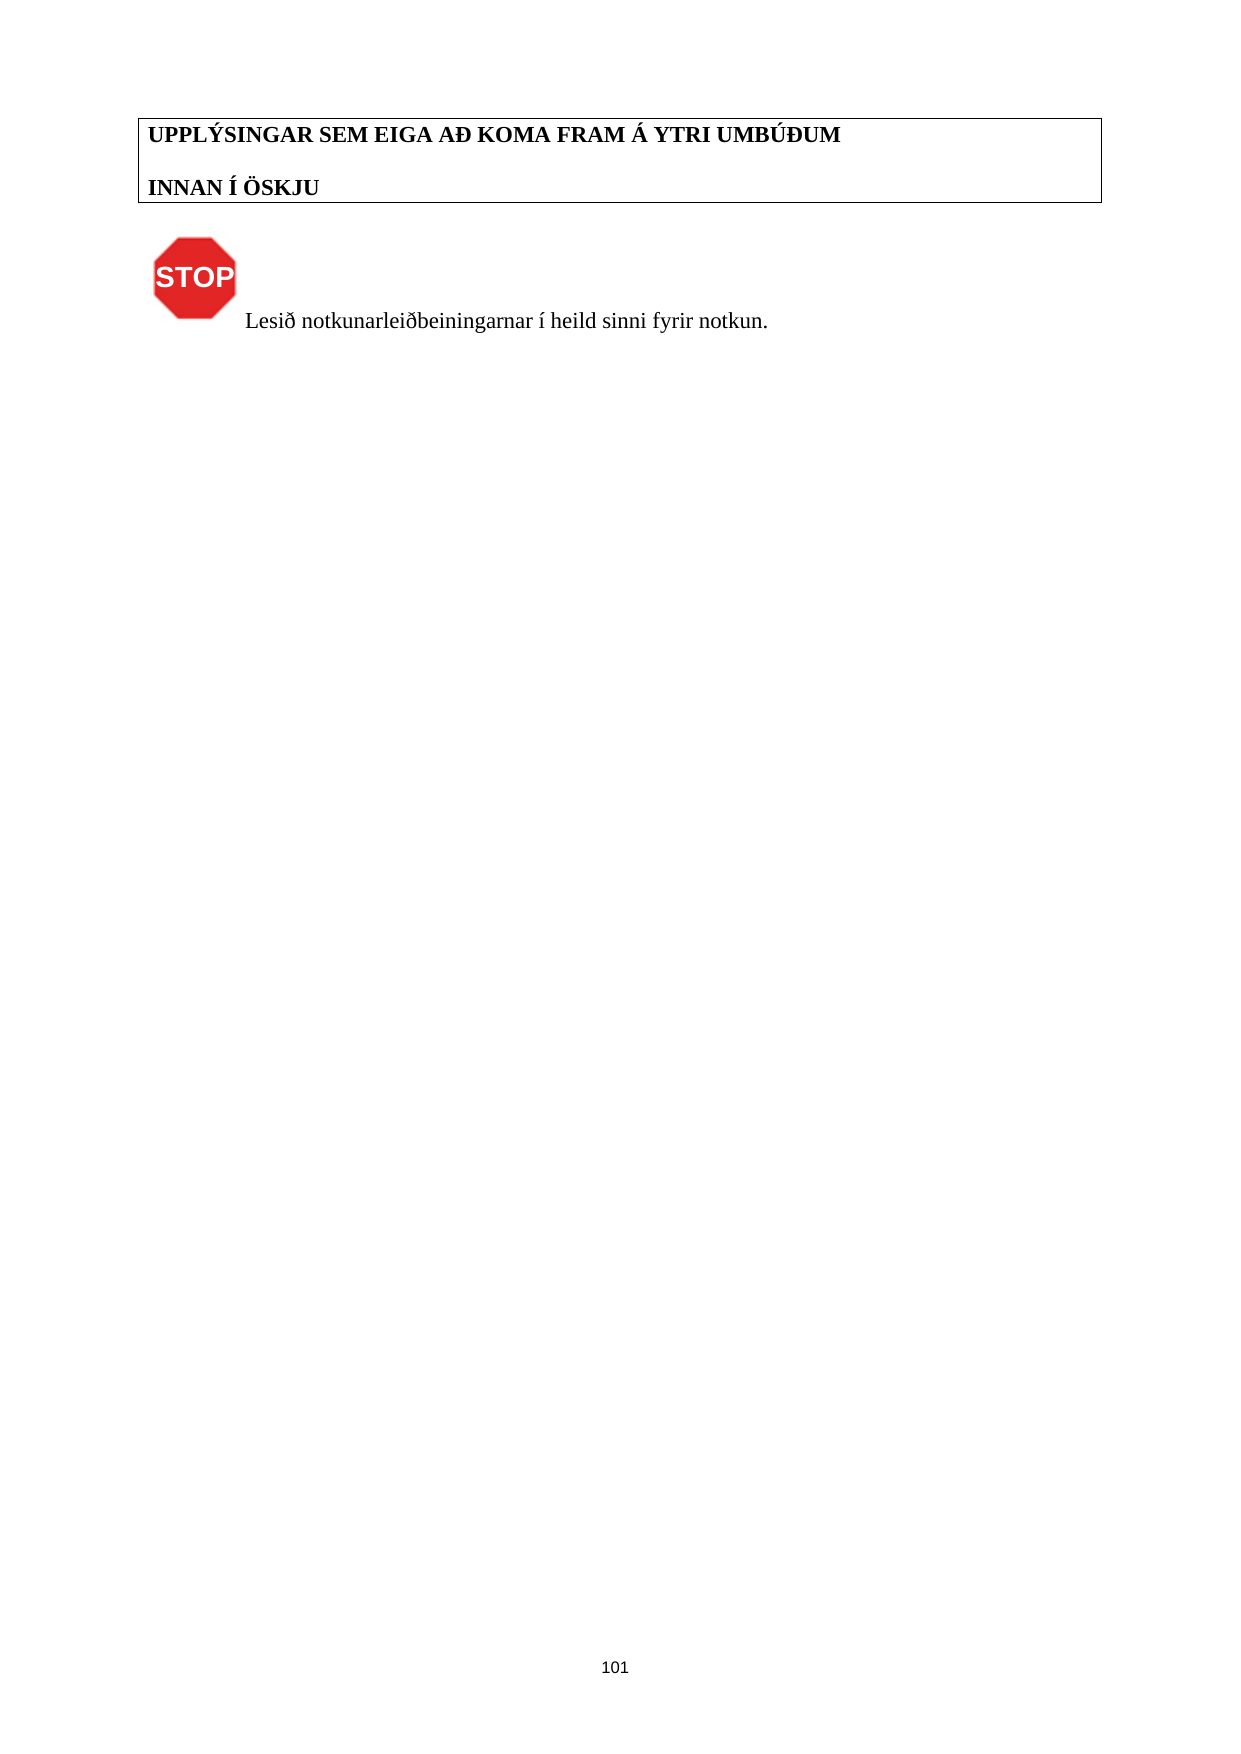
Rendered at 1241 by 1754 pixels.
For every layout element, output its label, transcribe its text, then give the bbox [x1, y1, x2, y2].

text INNAN Í ÖSKJU [139, 171, 1101, 202]
picture [147, 229, 245, 329]
text Lesið notkunarleiðbeiningarnar í heild sinni fyrir notkun. [148, 230, 1092, 333]
text UPPLÝSINGAR SEM EIGA AÐ KOMA FRAM Á YTRI UMBÚÐUM [139, 119, 1101, 148]
